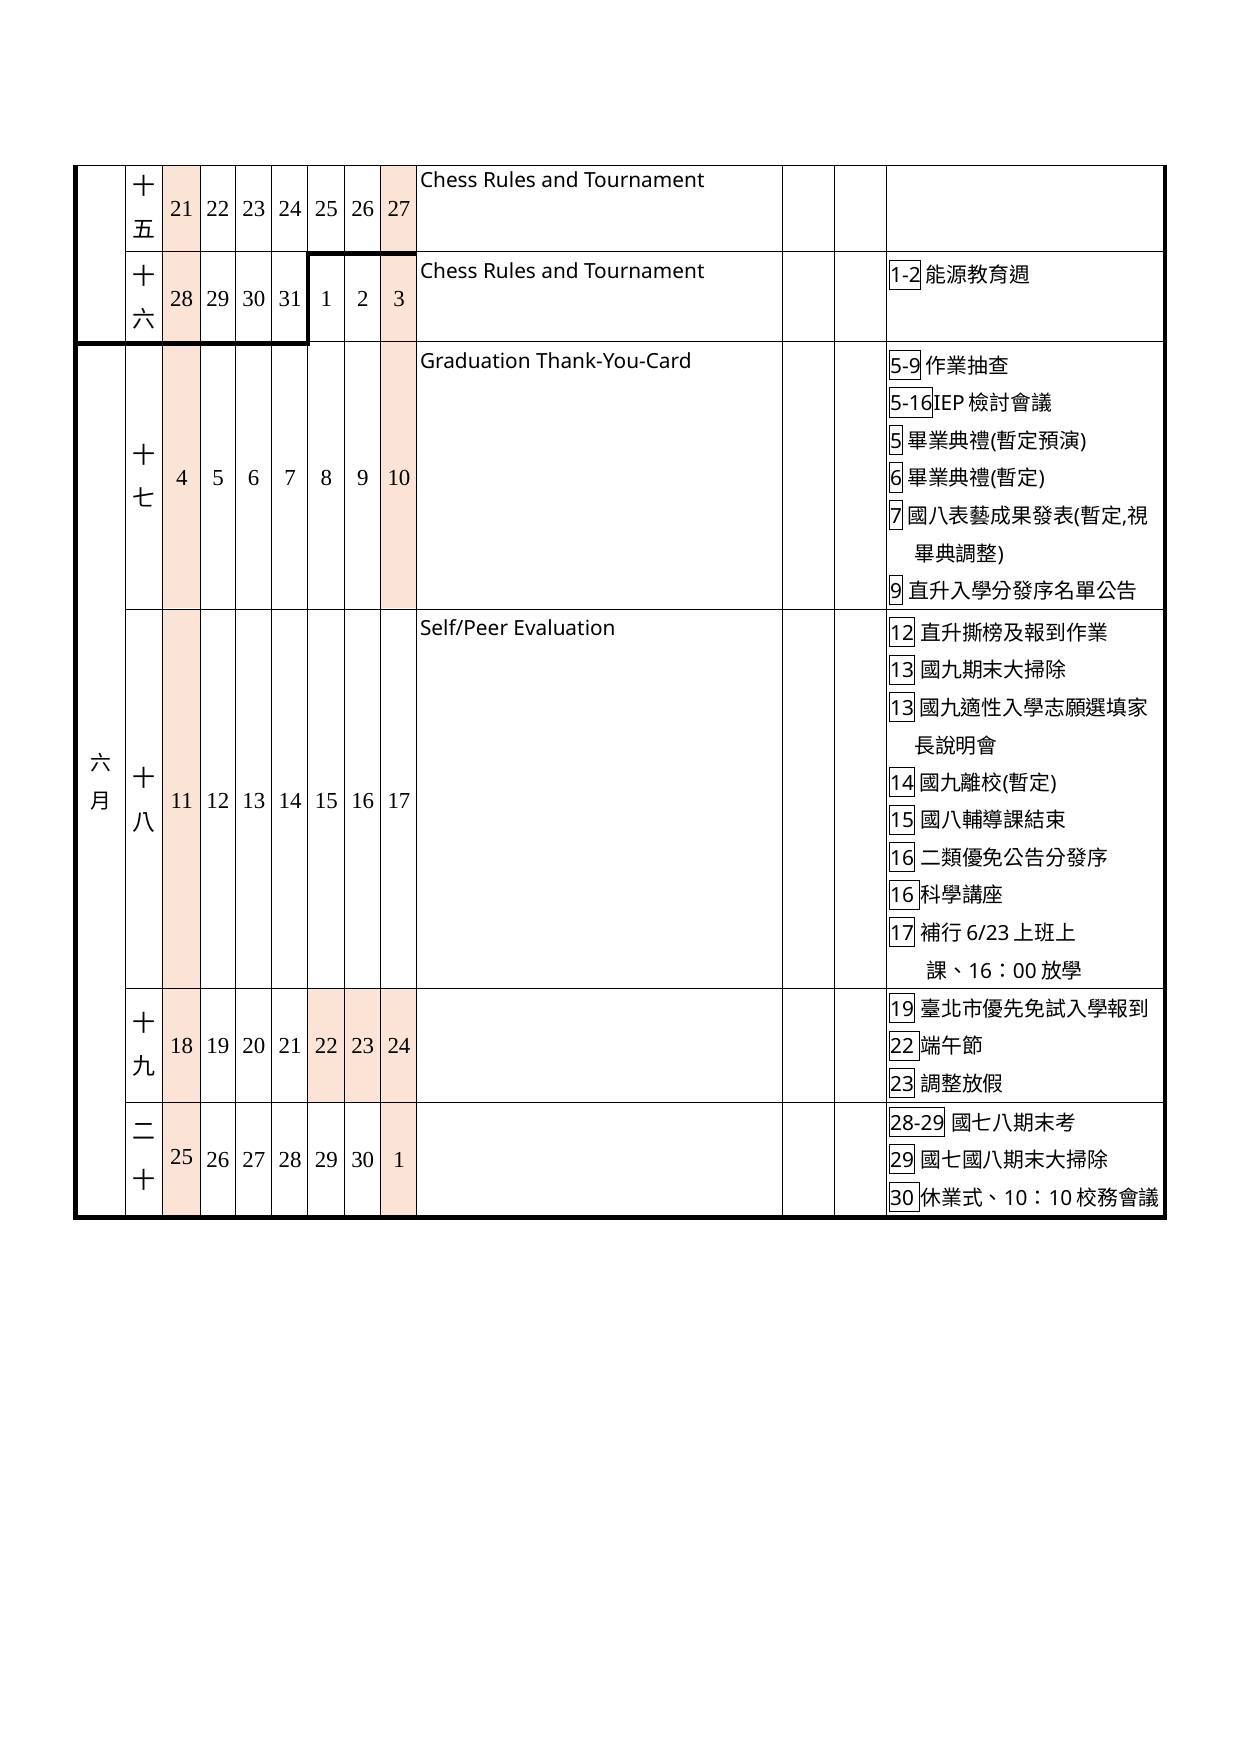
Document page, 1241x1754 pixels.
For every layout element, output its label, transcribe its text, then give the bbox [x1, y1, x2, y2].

table_cell [783, 166, 834, 251]
table_cell 19 [201, 989, 235, 1102]
table_cell 22 [308, 989, 344, 1102]
table_cell [783, 610, 834, 988]
table_cell 29 [201, 252, 235, 341]
table_cell 13 [236, 610, 271, 988]
table_cell 29 [308, 1103, 344, 1215]
table_cell [835, 252, 886, 341]
table_cell 十 九 [126, 989, 162, 1102]
table_cell Self/Peer Evaluation [417, 610, 782, 988]
table_cell 20 [236, 989, 271, 1102]
table_cell 28 [272, 1103, 307, 1215]
table_cell [417, 989, 782, 1102]
table_cell Chess Rules and Tournament [417, 166, 782, 251]
table_cell 24 [272, 166, 307, 251]
table_cell 5-9作業抽查 5-16IEP檢討會議 5畢業典禮(暫定預演) 6畢業典禮(暫定) 7國八表藝成果發表(暫定,視畢典調整) 9 直升入學分發序名單公告 [887, 342, 1163, 608]
table_cell 24 [381, 989, 416, 1102]
table_cell [783, 342, 834, 608]
table_cell 十八 [126, 610, 162, 988]
table_cell 6 [236, 346, 271, 608]
table_cell [783, 252, 834, 341]
table_cell 19 臺北市優先免試入學報到 22 端午節 23 調整放假 [887, 989, 1163, 1102]
table_cell 28 [163, 252, 200, 341]
table_cell 26 [201, 1103, 235, 1215]
table_cell 31 [272, 252, 306, 341]
table_cell Chess Rules and Tournament [417, 252, 782, 341]
table_cell 17 [381, 610, 416, 988]
table_cell 25 [163, 1103, 200, 1215]
table_cell 27 [236, 1103, 271, 1215]
table_cell [417, 1103, 782, 1215]
table_cell 26 [345, 166, 380, 251]
table_cell 30 [236, 252, 271, 341]
table_cell 8 [308, 342, 344, 608]
table_cell 十六 [126, 252, 162, 341]
table_cell 3 [381, 256, 416, 341]
table_cell [887, 166, 1163, 251]
table_cell 1-2能源教育週 [887, 252, 1163, 341]
table_cell 十五 [126, 166, 162, 251]
table_cell 30 [345, 1103, 380, 1215]
table_cell 9 [345, 342, 380, 608]
table_cell 21 [163, 166, 200, 251]
table_cell 21 [272, 989, 307, 1102]
table_cell 12 直升撕榜及報到作業 13 國九期末大掃除 13國九適性入學志願選填家長說明會 14國九離校(暫定) 15 國八輔導課結束 16 二類優免公告分發序 16 科學講座 17 補行6/23上班上課、16：00放學 [887, 610, 1163, 988]
table_cell 18 [163, 989, 200, 1102]
table_cell 22 [201, 166, 235, 251]
table_cell [783, 989, 834, 1102]
table_cell [835, 342, 886, 608]
table_cell 23 [236, 166, 271, 251]
table_cell 5 [201, 346, 235, 608]
table_cell 27 [381, 166, 416, 251]
table_cell 二十 [126, 1103, 162, 1215]
table_cell 12 [201, 610, 235, 988]
table_cell [835, 610, 886, 988]
table_cell 1 [310, 256, 344, 341]
table_cell [835, 1103, 886, 1215]
table_cell [783, 1103, 834, 1215]
table_cell 11 [163, 610, 200, 988]
table_cell 16 [345, 610, 380, 988]
table_cell 六 月 [78, 346, 125, 1215]
table_cell [835, 989, 886, 1102]
table_cell 14 [272, 610, 307, 988]
table_cell 25 [308, 166, 344, 251]
table_cell Graduation Thank-You-Card [417, 342, 782, 608]
table_cell 28-29 國七八期末考 29 國七國八期末大掃除 30 休業式、10：10校務會議 [887, 1103, 1163, 1215]
table_cell 15 [308, 610, 344, 988]
table_cell 2 [345, 256, 380, 341]
table_cell 1 [381, 1103, 416, 1215]
table_cell 10 [381, 342, 416, 608]
table_cell 23 [345, 989, 380, 1102]
table_cell 4 [163, 346, 200, 608]
table_cell 十七 [126, 346, 162, 608]
table_cell [835, 166, 886, 251]
table_cell 7 [272, 346, 307, 608]
